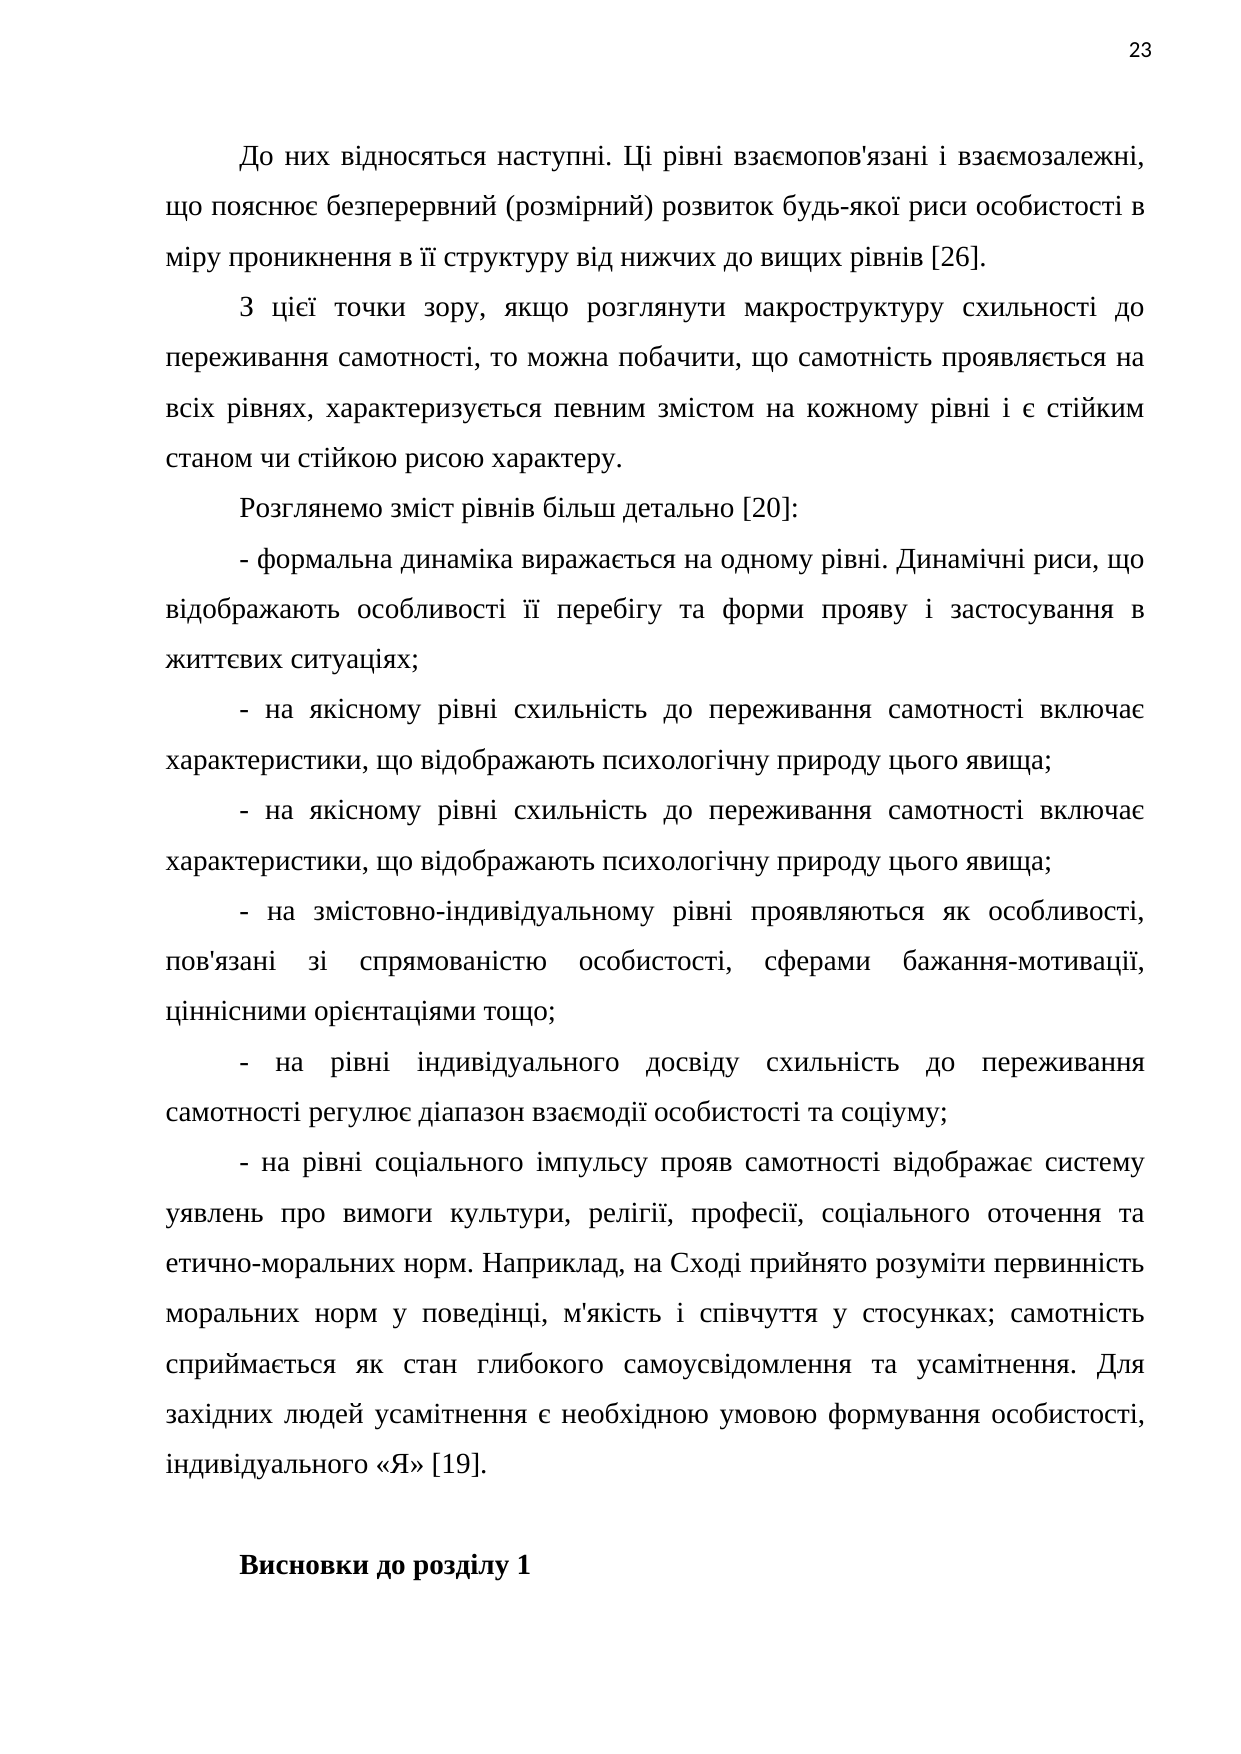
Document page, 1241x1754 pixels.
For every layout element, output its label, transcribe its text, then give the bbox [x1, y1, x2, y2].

text Висновки до розділу 1 [165, 1547, 1146, 1581]
text Розглянемо зміст рівнів більш детально [20]: [165, 490, 1146, 524]
text З цієї точки зору, якщо розглянути макроструктуру схильності до переживання самотності, то можна побачити, що самотність проявляється на всіх рівнях, характеризується певним змістом на кожному рівні і є стійким станом чи стійкою рисою характеру. [165, 289, 1146, 474]
text До них відносяться наступні. Ці рівні взаємопов'язані і взаємозалежні, що пояснює безперервний (розмірний) розвиток будь-якої риси особистості в міру проникнення в її структуру від нижчих до вищих рівнів [26]. [165, 138, 1146, 272]
text - формальна динаміка виражається на одному рівні. Динамічні риси, що відображають особливості її перебігу та форми прояву і застосування в життєвих ситуаціях; [165, 541, 1146, 675]
text - на рівні індивідуального досвіду схильність до переживання самотності регулює діапазон взаємодії особистості та соціуму; [165, 1044, 1146, 1128]
text - на рівні соціального імпульсу прояв самотності відображає систему уявлень про вимоги культури, релігії, професії, соціального оточення та етично-моральних норм. Наприклад, на Сході прийнято розуміти первинність моральних норм у поведінці, м'якість і співчуття у стосунках; самотність сприймається як стан глибокого самоусвідомлення та усамітнення. Для західних людей усамітнення є необхідною умовою формування особистості, індивідуального «Я» [19]. [165, 1144, 1146, 1480]
text - на якісному рівні схильність до переживання самотності включає характеристики, що відображають психологічну природу цього явища; [165, 692, 1146, 776]
text - на змістовно-індивідуальному рівні проявляються як особливості, пов'язані зі спрямованістю особистості, сферами бажання-мотивації, ціннісними орієнтаціями тощо; [165, 893, 1146, 1027]
text - на якісному рівні схильність до переживання самотності включає характеристики, що відображають психологічну природу цього явища; [165, 792, 1146, 876]
